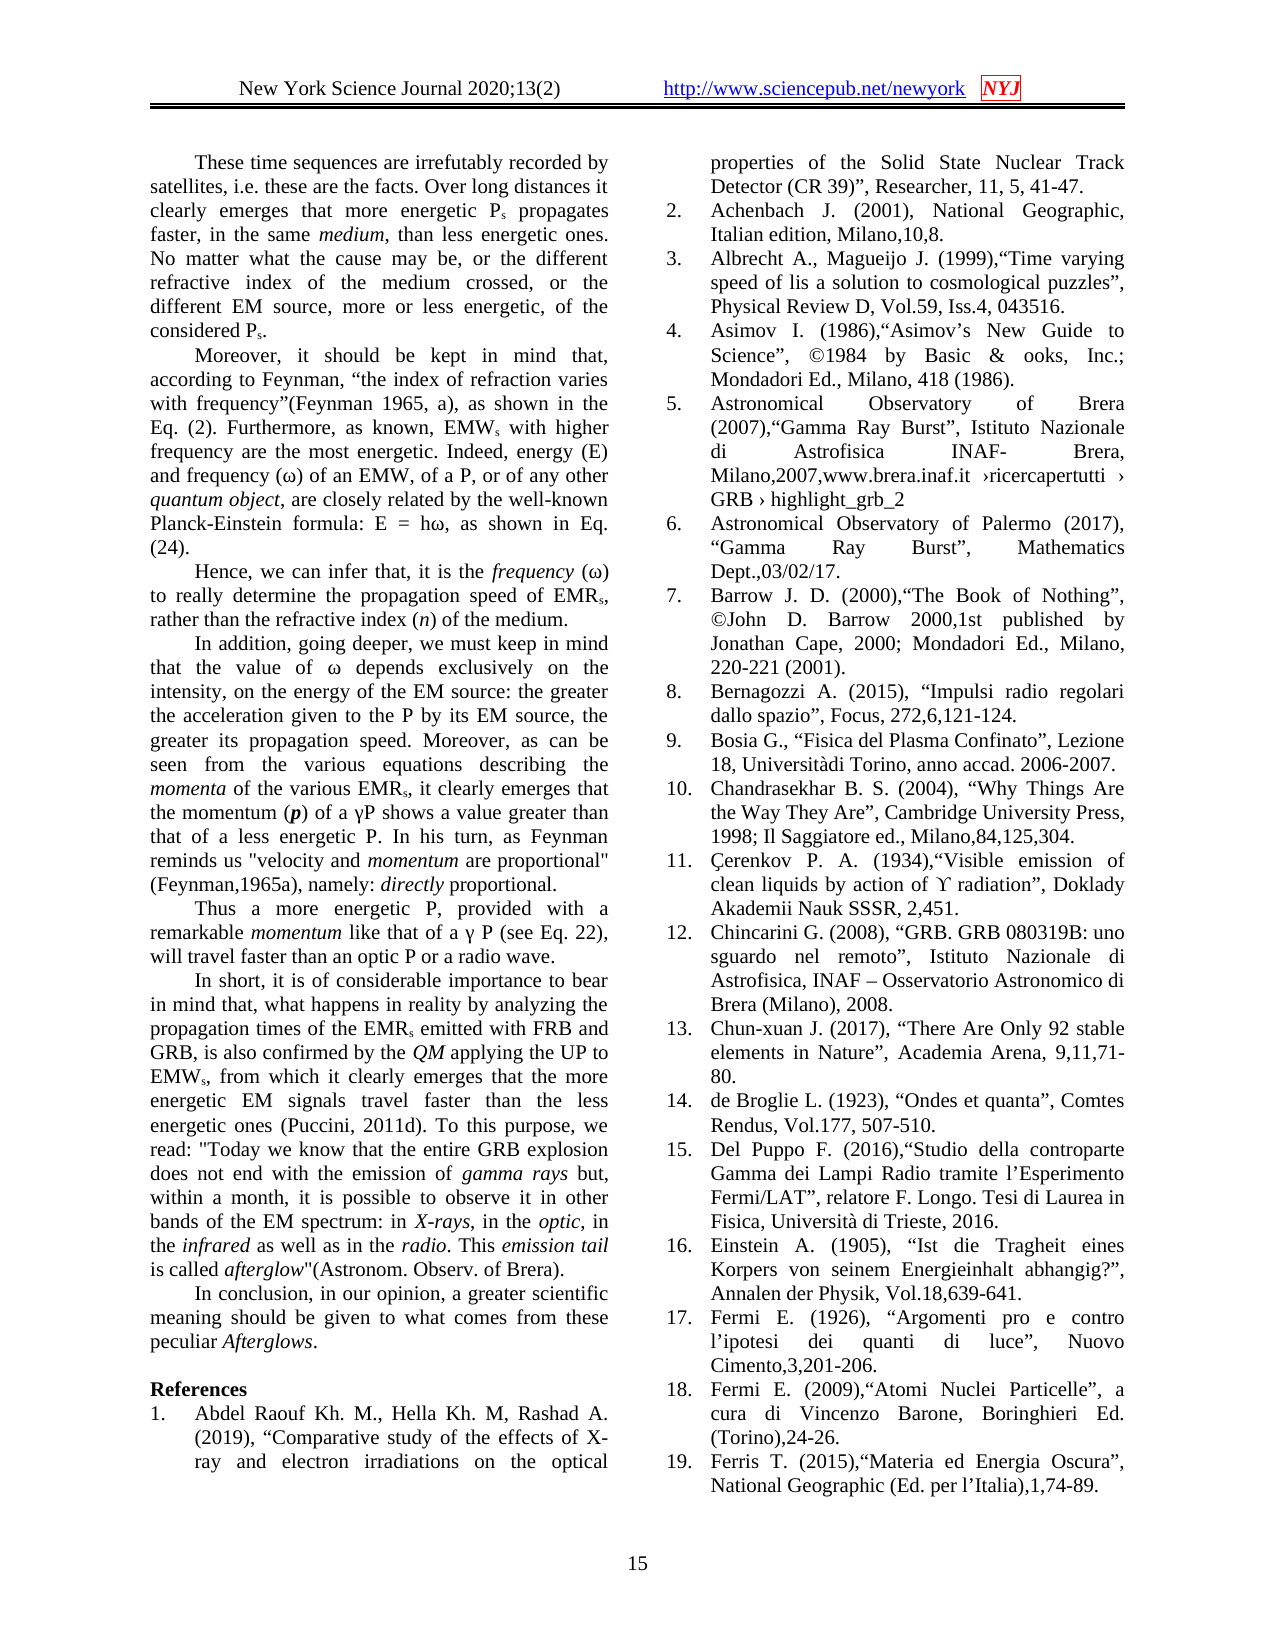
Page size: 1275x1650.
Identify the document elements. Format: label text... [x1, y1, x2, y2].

list Barrow J. D. (2000),“The Book of Nothing”, John D. Barrow 2000,1st published by Jonathan Cape, 2000; Mondadori Ed., Milano, 220-221 (2001). [666, 583, 1125, 679]
list Asimov I. (1986),“Asimov’s New Guide to Science”, 1984 by Basic & ooks, Inc.; Mondadori Ed., Milano, 418 (1986). [666, 318, 1125, 391]
list Ferris T. (2015),“Materia ed Energia Oscura”, National Geographic (Ed. per l’Italia),1,74-89. [666, 1449, 1125, 1497]
list Chincarini G. (2008), “GRB. GRB 080319B: uno sguardo nel remoto”, Istituto Nazionale di Astrofisica, INAF – Osservatorio Astronomico di Brera (Milano), 2008. [666, 920, 1125, 1016]
list Chun-xuan J. (2017), “There Are Only 92 stable elements in Nature”, Academia Arena, 9,11,71-80. [666, 1016, 1125, 1088]
list Albrecht A., Magueijo J. (1999),“Time varying speed of lis a solution to cosmological puzzles”, Physical Review D, Vol.59, Iss.4, 043516. [666, 246, 1125, 318]
text Thus a more energetic P, provided with a remarkable momentum like that of a γ P (see Eq. 22), will travel faster than an optic P or a radio wave. [150, 896, 609, 968]
text Moreover, it should be kept in mind that, according to Feynman, “the index of refraction varies with frequency”(Feynman 1965, a), as shown in the Eq. (2). Furthermore, as known, EMWs with higher frequency are the most energetic. Indeed, energy (E) and frequency (ω) of an EMW, of a P, or of any other quantum object, are closely related by the well-known Planck-Einstein formula: E = hω, as shown in Eq. (24). [150, 342, 609, 559]
list Abdel Raouf Kh. M., Hella Kh. M, Rashad A. (2019), “Comparative study of the effects of X-ray and electron irradiations on the optical properties of the Solid State Nuclear Track Detector (CR 39)”, Researcher, 11, 5, 41-47. [666, 150, 1125, 198]
list Abdel Raouf Kh. M., Hella Kh. M, Rashad A. (2019), “Comparative study of the effects of X-ray and electron irradiations on the optical properties of the Solid State Nuclear Track Detector (CR 39)”, Researcher, 11, 5, 41-47. [150, 1401, 609, 1473]
list Bosia G., “Fisica del Plasma Confinato”, Lezione 18, Universitàdi Torino, anno accad. 2006-2007. [666, 727, 1125, 776]
list Ҫerenkov P. A. (1934),“Visible emission of clean liquids by action of ϒ radiation”, Doklady Akademii Nauk SSSR, 2,451. [666, 848, 1125, 920]
list de Broglie L. (1923), “Ondes et quanta”, Comtes Rendus, Vol.177, 507-510. [666, 1088, 1125, 1137]
list Fermi E. (1926), “Argomenti pro e contro l’ipotesi dei quanti di luce”, Nuovo Cimento,3,201-206. [666, 1305, 1125, 1377]
list Bernagozzi A. (2015), “Impulsi radio regolari dallo spazio”, Focus, 272,6,121-124. [666, 679, 1125, 727]
list Fermi E. (2009),“Atomi Nuclei Particelle”, a cura di Vincenzo Barone, Boringhieri Ed. (Torino),24-26. [666, 1377, 1125, 1449]
text In short, it is of considerable importance to bear in mind that, what happens in reality by analyzing the propagation times of the EMRs emitted with FRB and GRB, is also confirmed by the QM applying the UP to EMWs, from which it clearly emerges that the more energetic EM signals travel faster than the less energetic ones (Puccini, 2011d). To this purpose, we read: "Today we know that the entire GRB explosion does not end with the emission of gamma rays but, within a month, it is possible to observe it in other bands of the EM spectrum: in X-rays, in the optic, in the infrared as well as in the radio. This emission tail is called afterglow"(Astronom. Observ. of Brera). [150, 968, 609, 1281]
text In addition, going deeper, we must keep in mind that the value of ω depends exclusively on the intensity, on the energy of the EM source: the greater the acceleration given to the P by its EM source, the greater its propagation speed. Moreover, as can be seen from the various equations describing the momenta of the various EMRs, it clearly emerges that the momentum (p) of a γP shows a value greater than that of a less energetic P. In his turn, as Feynman reminds us "velocity and momentum are proportional" (Feynman,1965a), namely: directly proportional. [150, 631, 609, 896]
list Astronomical Observatory of Palermo (2017), “Gamma Ray Burst”, Mathematics Dept.,03/02/17. [666, 511, 1125, 583]
text Hence, we can infer that, it is the frequency (ω) to really determine the propagation speed of EMRs, rather than the refractive index (n) of the medium. [150, 559, 609, 631]
text References [150, 1377, 609, 1401]
text These time sequences are irrefutably recorded by satellites, i.e. these are the facts. Over long distances it clearly emerges that more energetic Ps propagates faster, in the same medium, than less energetic ones. No matter what the cause may be, or the different refractive index of the medium crossed, or the different EM source, more or less energetic, of the considered Ps. [150, 150, 609, 342]
list Achenbach J. (2001), National Geographic, Italian edition, Milano,10,8. [666, 198, 1125, 246]
list Einstein A. (1905), “Ist die Tragheit eines Korpers von seinem Energieinhalt abhangig?”, Annalen der Physik, Vol.18,639-641. [666, 1233, 1125, 1305]
list Astronomical Observatory of Brera (2007),“Gamma Ray Burst”, Istituto Nazionale di Astrofisica INAF- Brera, Milano,2007,www.brera.inaf.it ›ricercapertutti › GRB › highlight_grb_2 [666, 391, 1125, 511]
list Del Puppo F. (2016),“Studio della controparte Gamma dei Lampi Radio tramite l’Esperimento Fermi/LAT”, relatore F. Longo. Tesi di Laurea in Fisica, Università di Trieste, 2016. [666, 1137, 1125, 1233]
list Chandrasekhar B. S. (2004), “Why Things Are the Way They Are”, Cambridge University Press, 1998; Il Saggiatore ed., Milano,84,125,304. [666, 776, 1125, 848]
text In conclusion, in our opinion, a greater scientific meaning should be given to what comes from these peculiar Afterglows. [150, 1281, 609, 1353]
